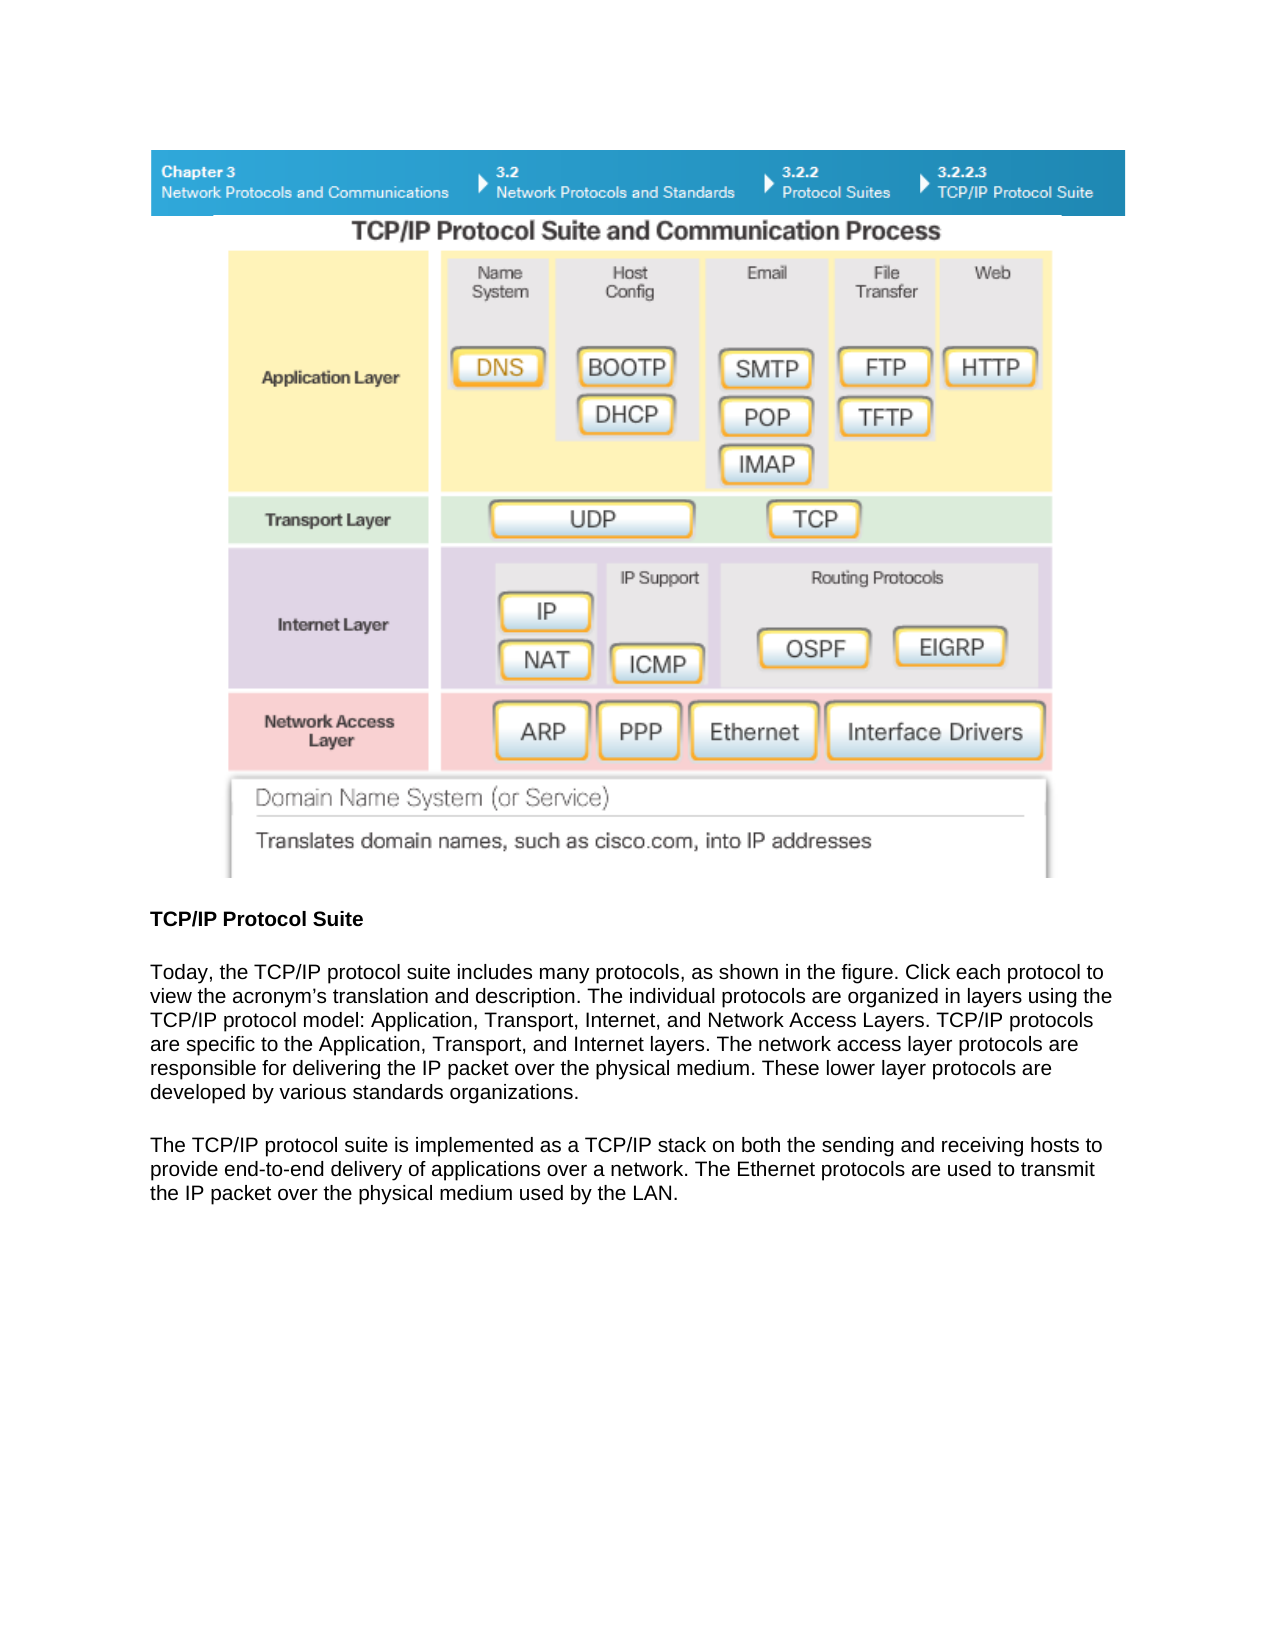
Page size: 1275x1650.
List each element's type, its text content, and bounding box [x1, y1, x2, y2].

picture [150, 150, 1125, 878]
text Today, the TCP/IP protocol suite includes many protocols, as shown in the figure. Click each protocol to view the acronym’s translation and description. The individual protocols are organized in layers using the TCP/IP protocol model: Application, Transport, Internet, and Network Access Layers. TCP/IP protocols are specific to the Application, Transport, and Internet layers. The network access layer protocols are responsible for delivering the IP packet over the physical medium. These lower layer protocols are developed by various standards organizations. [150, 960, 1125, 1104]
text The TCP/IP protocol suite is implemented as a TCP/IP stack on both the sending and receiving hosts to provide end-to-end delivery of applications over a network. The Ethernet protocols are used to transmit the IP packet over the physical medium used by the LAN. [150, 1133, 1125, 1205]
subtitle TCP/IP Protocol Suite [150, 907, 1125, 931]
